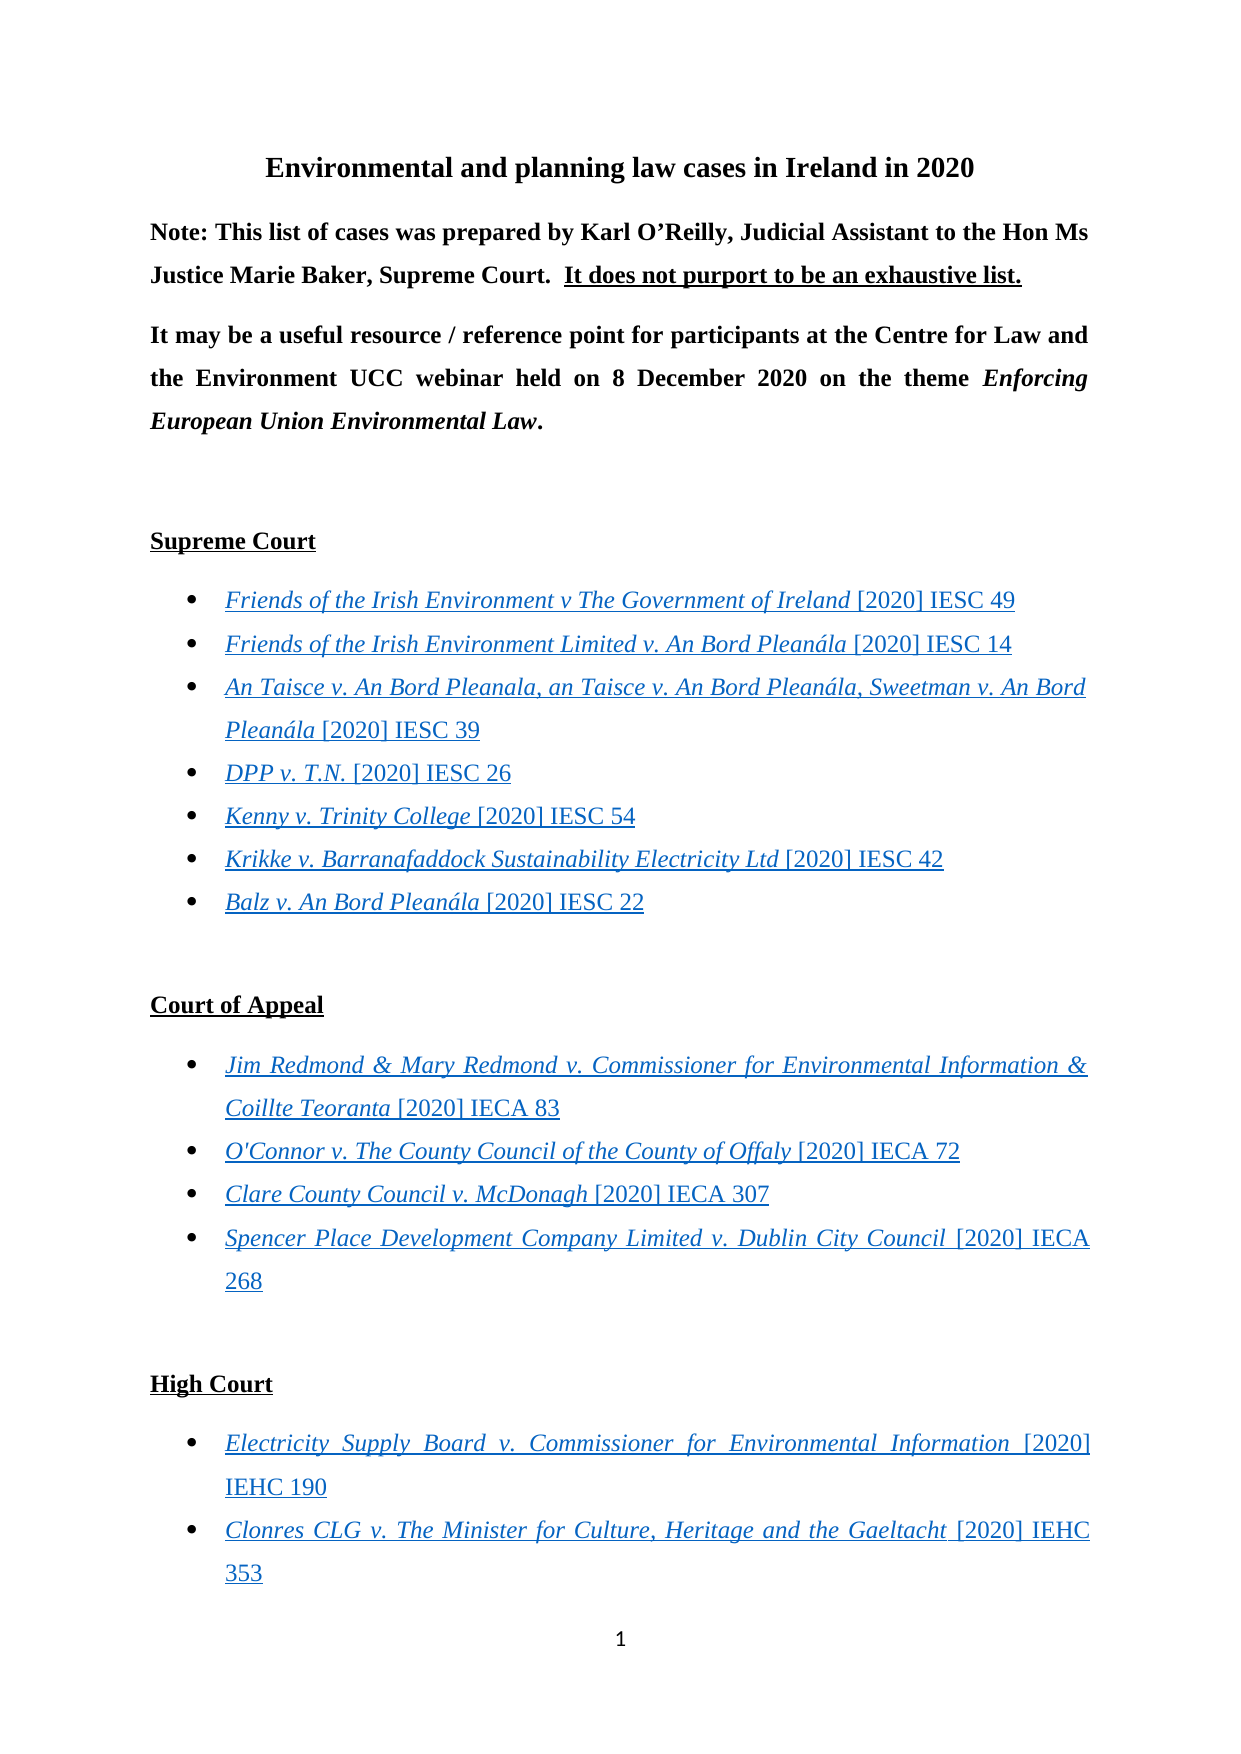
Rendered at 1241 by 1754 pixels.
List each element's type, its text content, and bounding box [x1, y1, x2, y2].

list O'Connor v. The County Council of the County of Offaly [2020] IECA 72 [187, 1136, 1090, 1165]
list Spencer Place Development Company Limited v. Dublin City Council [2020] IECA 268 [187, 1223, 1090, 1294]
text Environmental and planning law cases in Ireland in 2020 [150, 150, 1090, 183]
text It may be a useful resource / reference point for participants at the Centre for Law and the Environment UCC webinar held on 8 December 2020 on the theme Enforcing European Union Environmental Law. [150, 320, 1090, 435]
list Friends of the Irish Environment v The Government of Ireland [2020] IESC 49 [187, 586, 1090, 614]
list Electricity Supply Board v. Commissioner for Environmental Information [2020] IEHC 190 [187, 1428, 1090, 1500]
text Court of Appeal [150, 990, 1090, 1019]
list DPP v. T.N. [2020] IESC 26 [187, 758, 1090, 787]
list Krikke v. Barranafaddock Sustainability Electricity Ltd [2020] IESC 42 [187, 844, 1090, 873]
list Kenny v. Trinity College [2020] IESC 54 [187, 801, 1090, 830]
list Clonres CLG v. The Minister for Culture, Heritage and the Gaeltacht [2020] IEHC 353 [187, 1515, 1090, 1587]
text High Court [150, 1369, 1090, 1397]
list Clare County Council v. McDonagh [2020] IECA 307 [187, 1179, 1090, 1208]
text Note: This list of cases was prepared by Karl O’Reilly, Judicial Assistant to the Hon Ms Justice Marie Baker, Supreme Court. It does not purport to be an exhaustive list. [150, 217, 1090, 289]
list An Taisce v. An Bord Pleanala, an Taisce v. An Bord Pleanála, Sweetman v. An Bord Pleanála [2020] IESC 39 [187, 672, 1090, 744]
list Friends of the Irish Environment Limited v. An Bord Pleanála [2020] IESC 14 [187, 629, 1090, 657]
text Supreme Court [150, 526, 1090, 554]
list Jim Redmond & Mary Redmond v. Commissioner for Environmental Information & Coillte Teoranta [2020] IECA 83 [187, 1050, 1090, 1122]
list Balz v. An Bord Pleanála [2020] IESC 22 [187, 887, 1090, 916]
